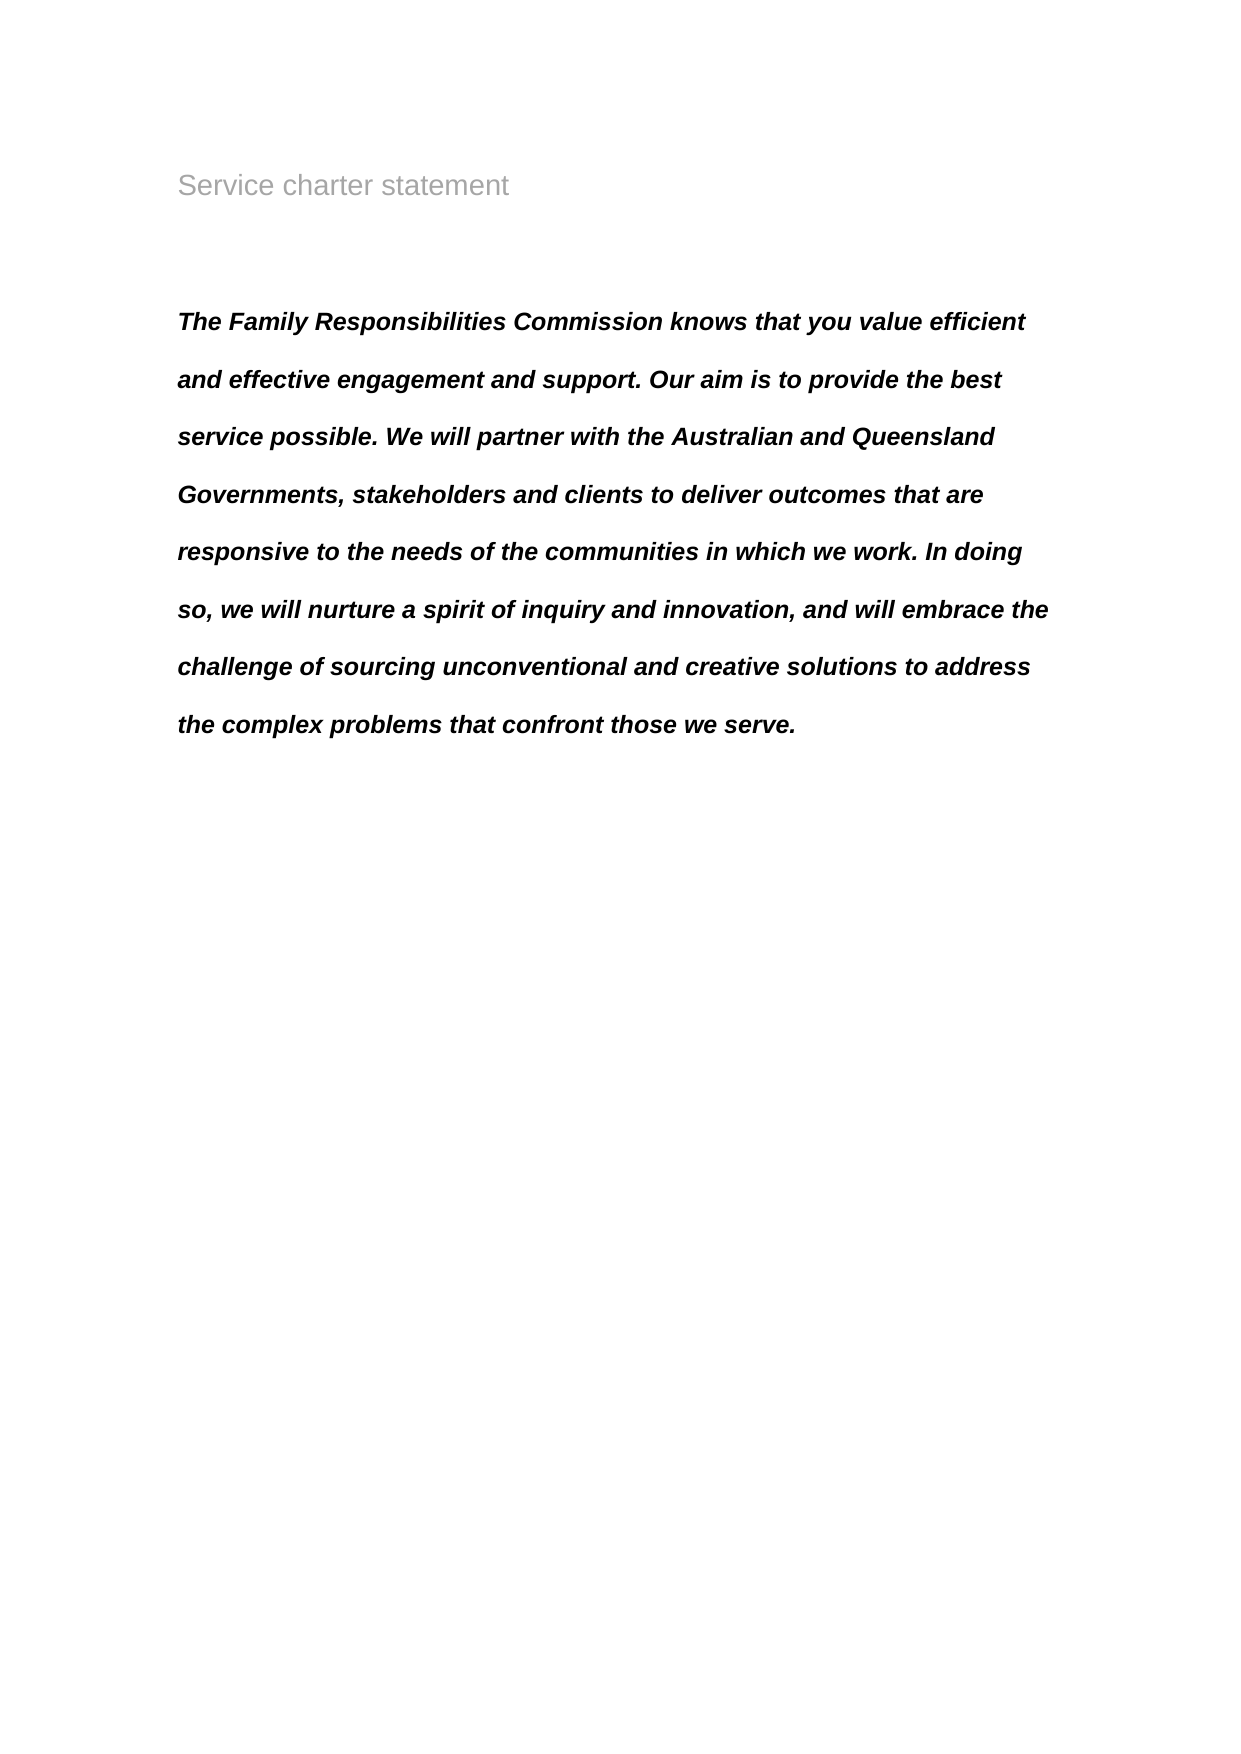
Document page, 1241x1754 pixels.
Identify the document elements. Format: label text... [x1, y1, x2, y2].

text The Family Responsibilities Commission knows that you value efficient and effective engagement and support. Our aim is to provide the best service possible. We will partner with the Australian and Queensland Governments, stakeholders and clients to deliver outcomes that are responsive to the needs of the communities in which we work. In doing so, we will nurture a spirit of inquiry and innovation, and will embrace the challenge of sourcing unconventional and creative solutions to address the complex problems that confront those we serve. [177, 307, 1063, 738]
